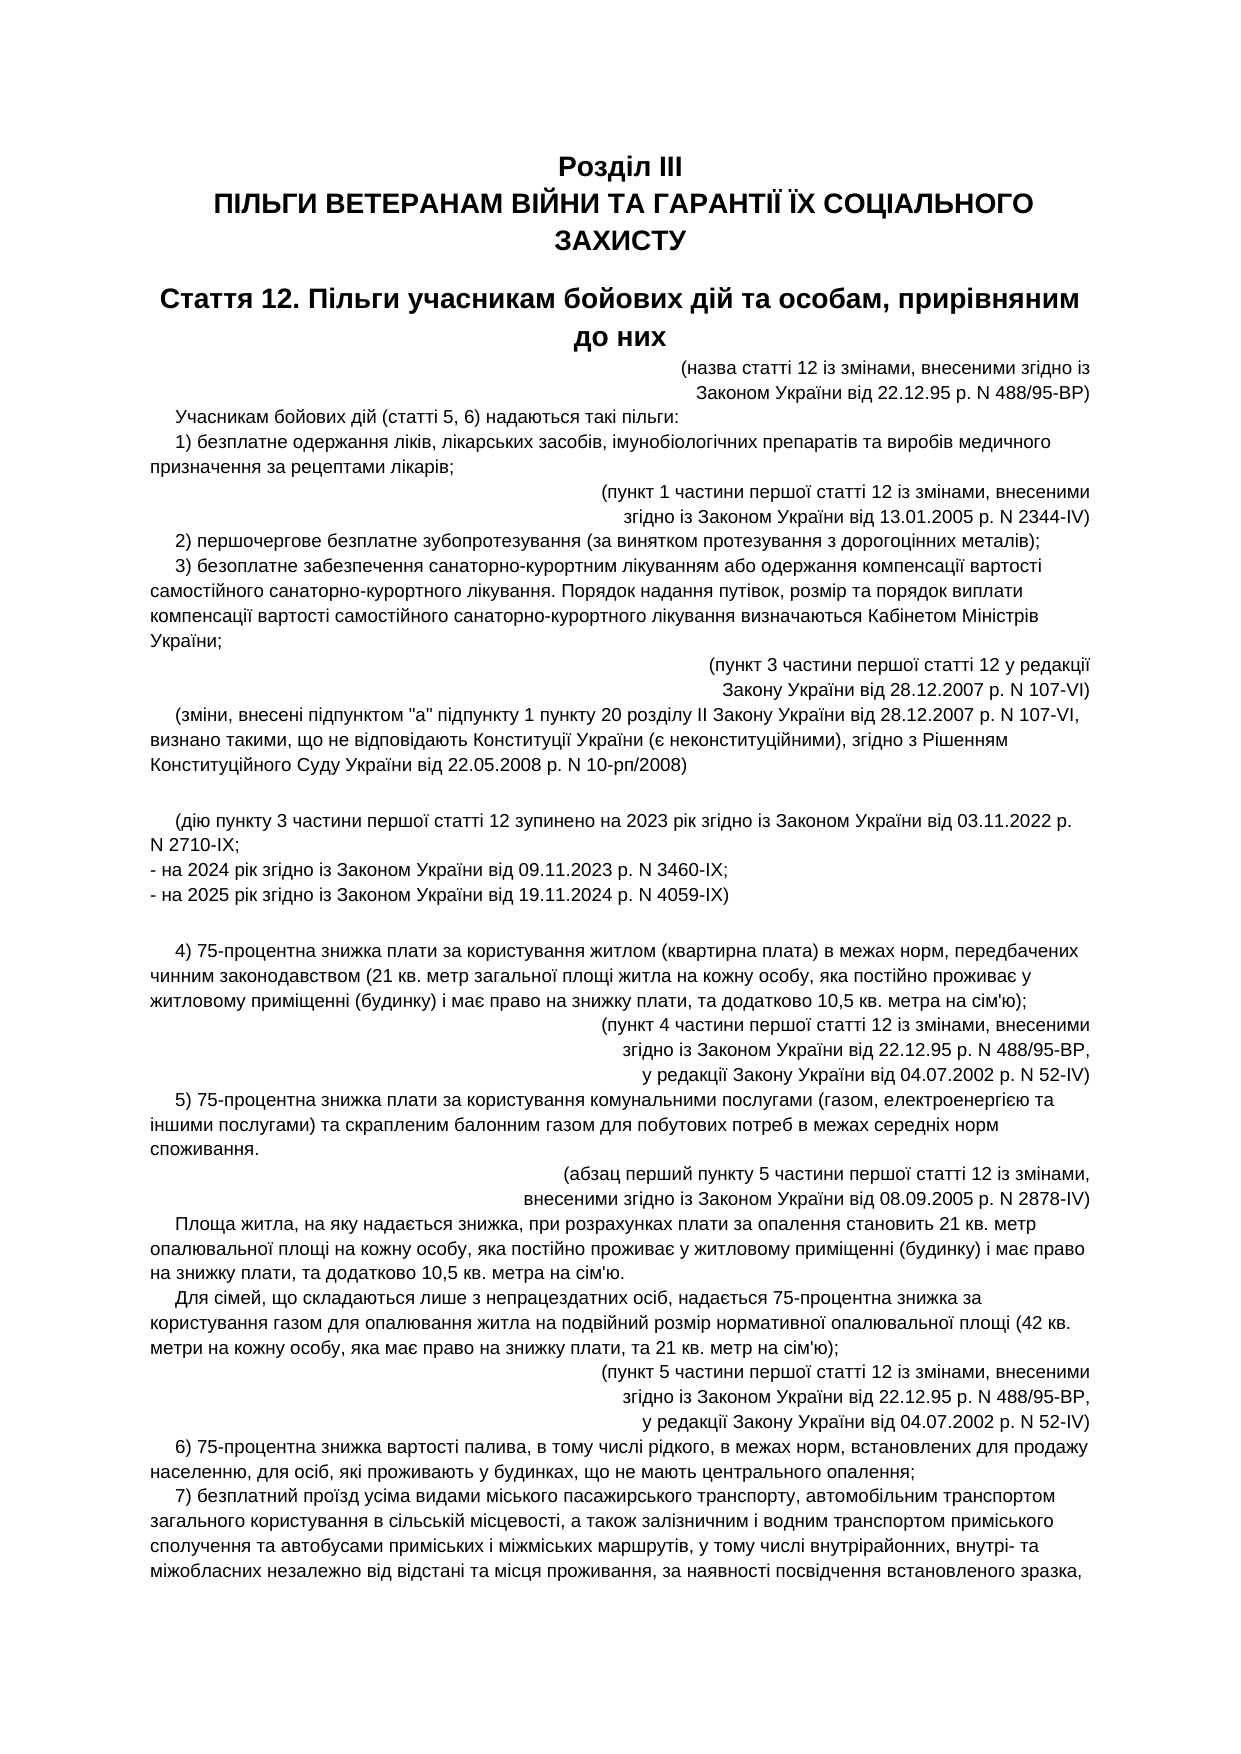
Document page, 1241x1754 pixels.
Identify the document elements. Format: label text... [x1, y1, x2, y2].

text (пункт 3 частини першої статті 12 у редакції Закону України від 28.12.2007 р. N 107-VI) [150, 654, 1090, 701]
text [150, 1485, 1090, 1581]
subtitle Стаття 12. Пільги учасникам бойових дій та особам, прирівняним до них [150, 282, 1090, 352]
text Для сімей, що складаються лише з непрацездатних осіб, надається 75-процентна знижка за користування газом для опалювання житла на подвійний розмір нормативної опалювальної площі (42 кв. метри на кожну особу, яка має право на знижку плати, та 21 кв. метр на сім'ю); [150, 1287, 1090, 1358]
text (дію пункту 3 частини першої статті 12 зупинено на 2023 рік згідно із Законом України від 03.11.2022 р. N 2710-IX; - на 2024 рік згідно із Законом України від 09.11.2023 р. N 3460-IX; - на 2025 рік згідно із Законом України від 19.11.2024 р. N 4059-IX) [150, 809, 1090, 905]
text (пункт 1 частини першої статті 12 із змінами, внесеними згідно із Законом України від 13.01.2005 р. N 2344-IV) [150, 481, 1090, 527]
text 2) першочергове безплатне зубопротезування (за винятком протезування з дорогоцінних металів); [150, 530, 1090, 552]
text 5) 75-процентна знижка плати за користування комунальними послугами (газом, електроенергією та іншими послугами) та скрапленим балонним газом для побутових потреб в межах середніх норм споживання. [150, 1089, 1090, 1160]
subtitle Розділ III ПІЛЬГИ ВЕТЕРАНАМ ВІЙНИ ТА ГАРАНТІЇ ЇХ СОЦІАЛЬНОГО ЗАХИСТУ [150, 150, 1090, 257]
text 1) безплатне одержання ліків, лікарських засобів, імунобіологічних препаратів та виробів медичного призначення за рецептами лікарів; [150, 431, 1090, 477]
text (абзац перший пункту 5 частини першої статті 12 із змінами, внесеними згідно із Законом України від 08.09.2005 р. N 2878-IV) [150, 1163, 1090, 1209]
text Учасникам бойових дій (статті 5, 6) надаються такі пільги: [150, 406, 1090, 428]
text (назва статті 12 із змінами, внесеними згідно із Законом України від 22.12.95 р. N 488/95-ВР) [150, 357, 1090, 403]
text Площа житла, на яку надається знижка, при розрахунках плати за опалення становить 21 кв. метр опалювальної площі на кожну особу, яка постійно проживає у житловому приміщенні (будинку) і має право на знижку плати, та додатково 10,5 кв. метра на сім'ю. [150, 1213, 1090, 1284]
text 4) 75-процентна знижка плати за користування житлом (квартирна плата) в межах норм, передбачених чинним законодавством (21 кв. метр загальної площі житла на кожну особу, яка постійно проживає у житловому приміщенні (будинку) і має право на знижку плати, та додатково 10,5 кв. метра на сім'ю); [150, 940, 1090, 1011]
text 6) 75-процентна знижка вартості палива, в тому числі рідкого, в межах норм, встановлених для продажу населенню, для осіб, які проживають у будинках, що не мають центрального опалення; [150, 1436, 1090, 1482]
text (зміни, внесені підпунктом "а" підпункту 1 пункту 20 розділу II Закону України від 28.12.2007 р. N 107-VI, визнано такими, що не відповідають Конституції України (є неконституційними), згідно з Рішенням Конституційного Суду України від 22.05.2008 р. N 10-рп/2008) [150, 704, 1090, 775]
text (пункт 5 частини першої статті 12 із змінами, внесеними згідно із Законом України від 22.12.95 р. N 488/95-ВР, у редакції Закону України від 04.07.2002 р. N 52-IV) [150, 1361, 1090, 1432]
text 3) безоплатне забезпечення санаторно-курортним лікуванням або одержання компенсації вартості самостійного санаторно-курортного лікування. Порядок надання путівок, розмір та порядок виплати компенсації вартості самостійного санаторно-курортного лікування визначаються Кабінетом Міністрів України; [150, 555, 1090, 651]
text (пункт 4 частини першої статті 12 із змінами, внесеними згідно із Законом України від 22.12.95 р. N 488/95-ВР, у редакції Закону України від 04.07.2002 р. N 52-IV) [150, 1014, 1090, 1085]
